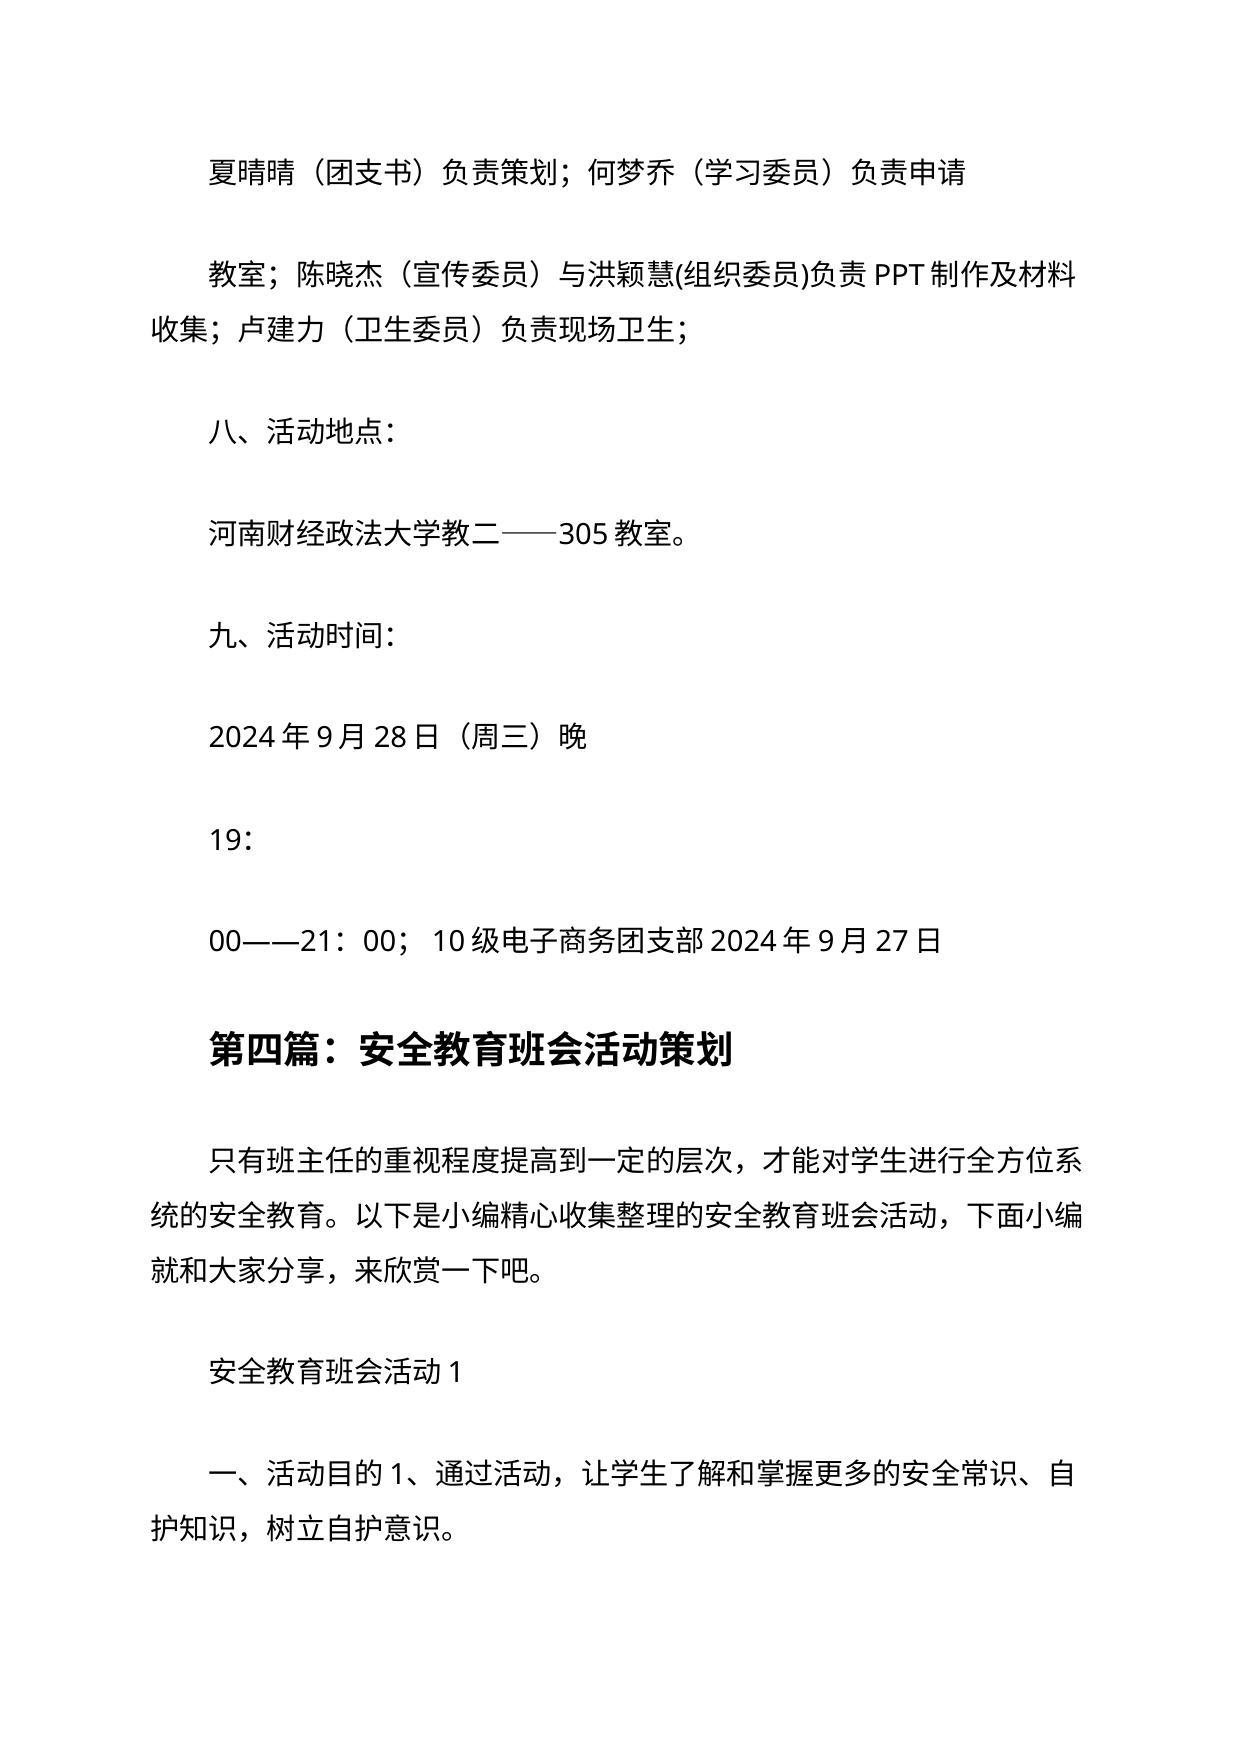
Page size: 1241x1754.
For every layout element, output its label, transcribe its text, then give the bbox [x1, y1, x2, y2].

text 河南财经政法大学教二——305教室。 [150, 510, 1090, 553]
text 00——21：00； 10级电子商务团支部2024年9月27日 [150, 918, 1090, 960]
text 只有班主任的重视程度提高到一定的层次，才能对学生进行全方位系统的安全教育。以下是小编精心收集整理的安全教育班会活动，下面小编就和大家分享，来欣赏一下吧。 [150, 1137, 1090, 1289]
text 教室；陈晓杰（宣传委员）与洪颖慧(组织委员)负责PPT制作及材料收集；卢建力（卫生委员）负责现场卫生； [150, 252, 1090, 349]
text 19： [150, 816, 1090, 858]
text 安全教育班会活动1 [150, 1349, 1090, 1391]
text 一、活动目的1、通过活动，让学生了解和掌握更多的安全常识、自护知识，树立自护意识。 [150, 1451, 1090, 1548]
text 夏晴晴（团支书）负责策划；何梦乔（学习委员）负责申请 [150, 150, 1090, 192]
text 九、活动时间： [150, 612, 1090, 654]
text 第四篇：安全教育班会活动策划 [150, 1020, 1090, 1074]
text 八、活动地点： [150, 408, 1090, 451]
text 2024年9月28日（周三）晚 [150, 714, 1090, 756]
